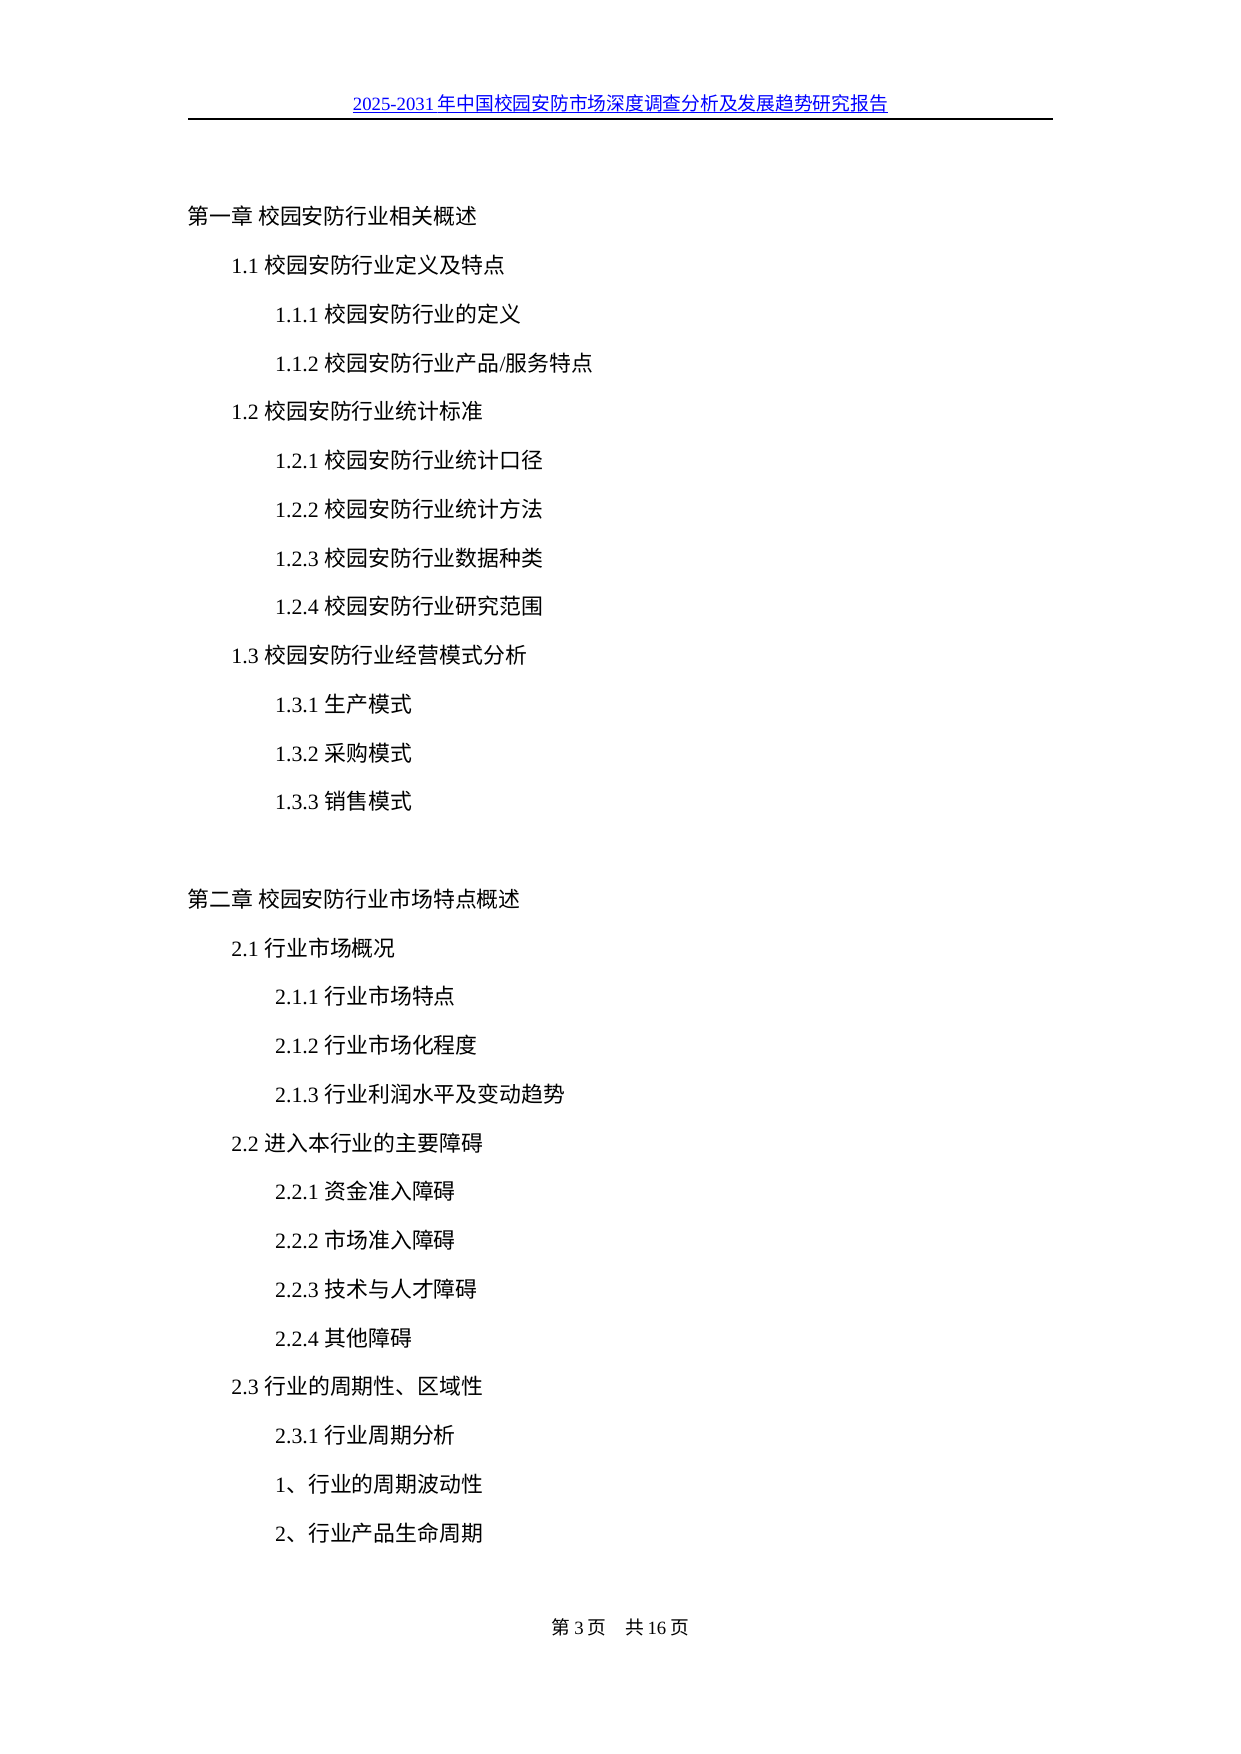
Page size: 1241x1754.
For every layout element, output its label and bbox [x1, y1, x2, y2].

text [187, 150, 1053, 1548]
